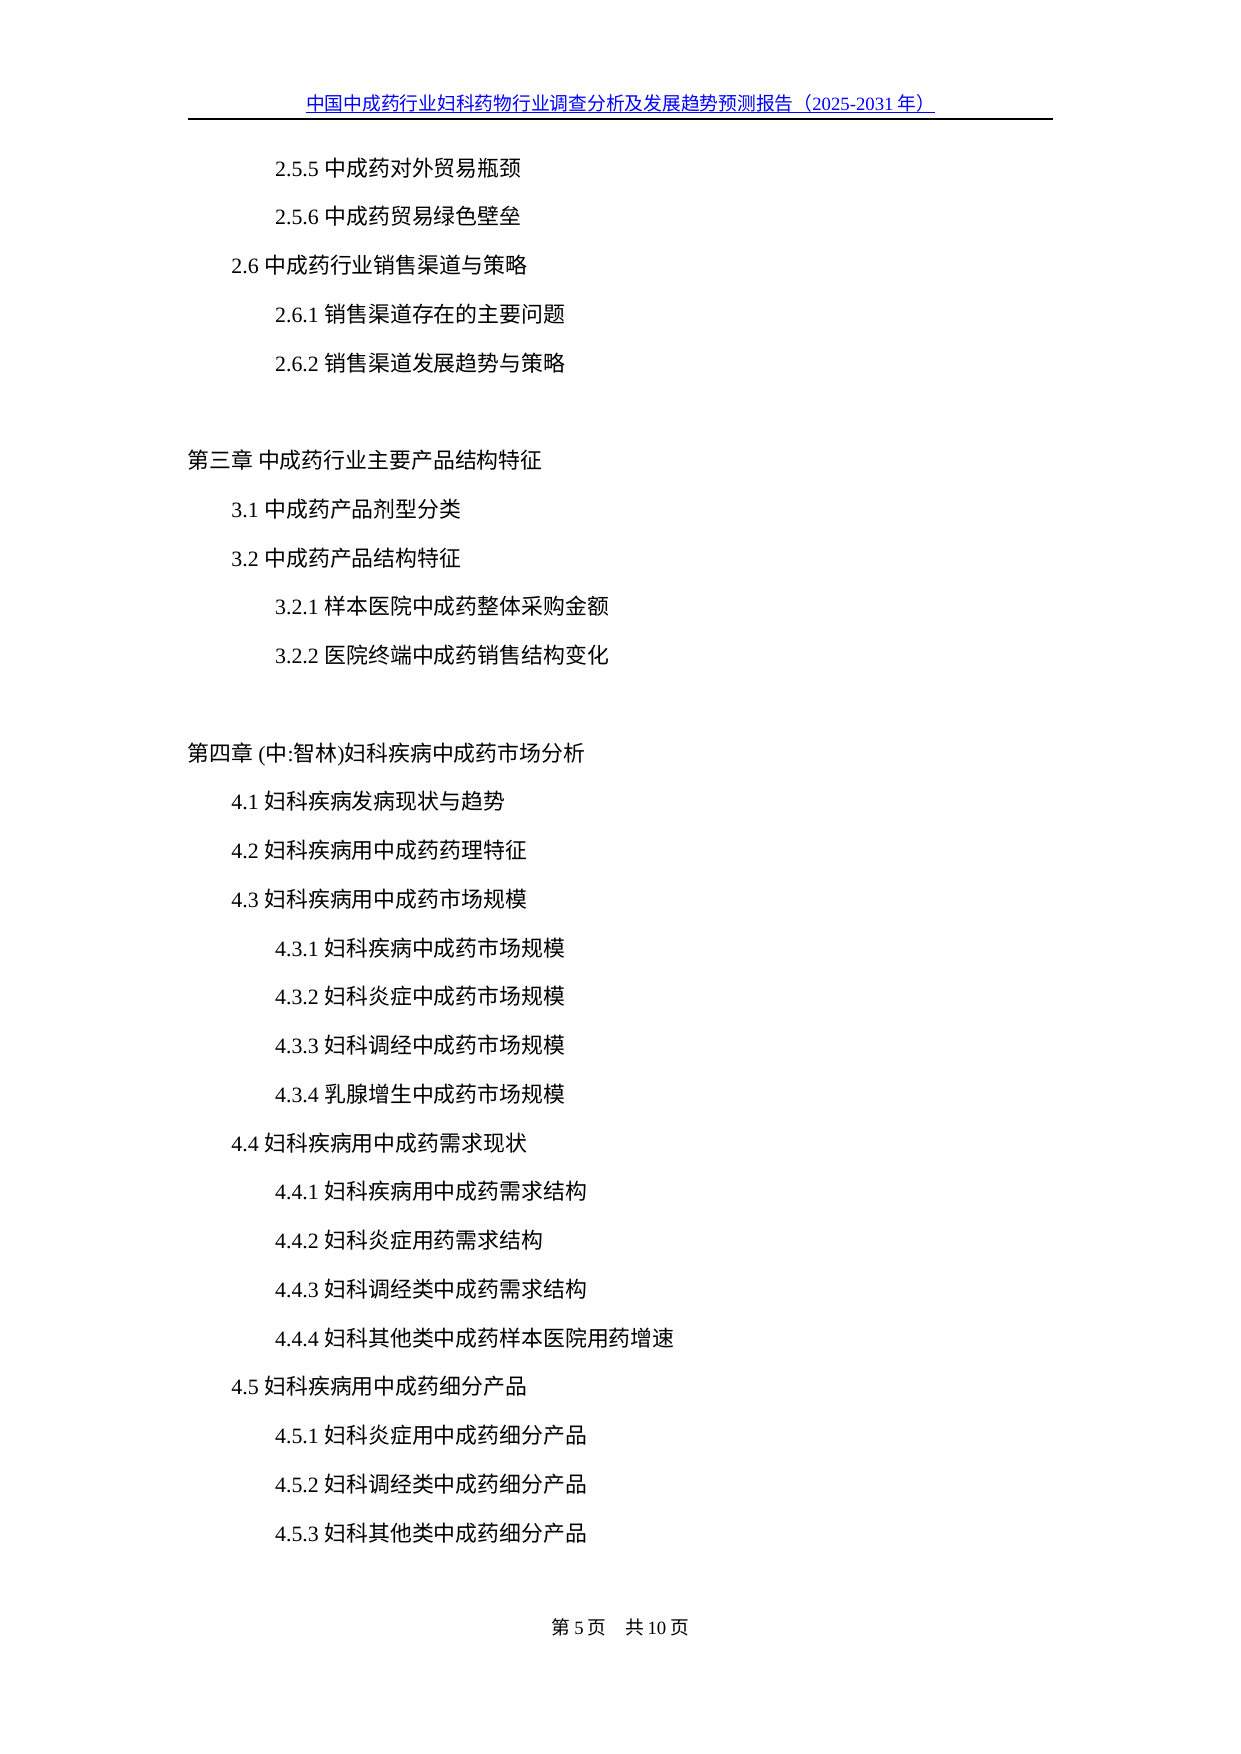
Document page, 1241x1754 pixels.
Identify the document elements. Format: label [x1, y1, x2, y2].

text [187, 150, 1053, 1548]
